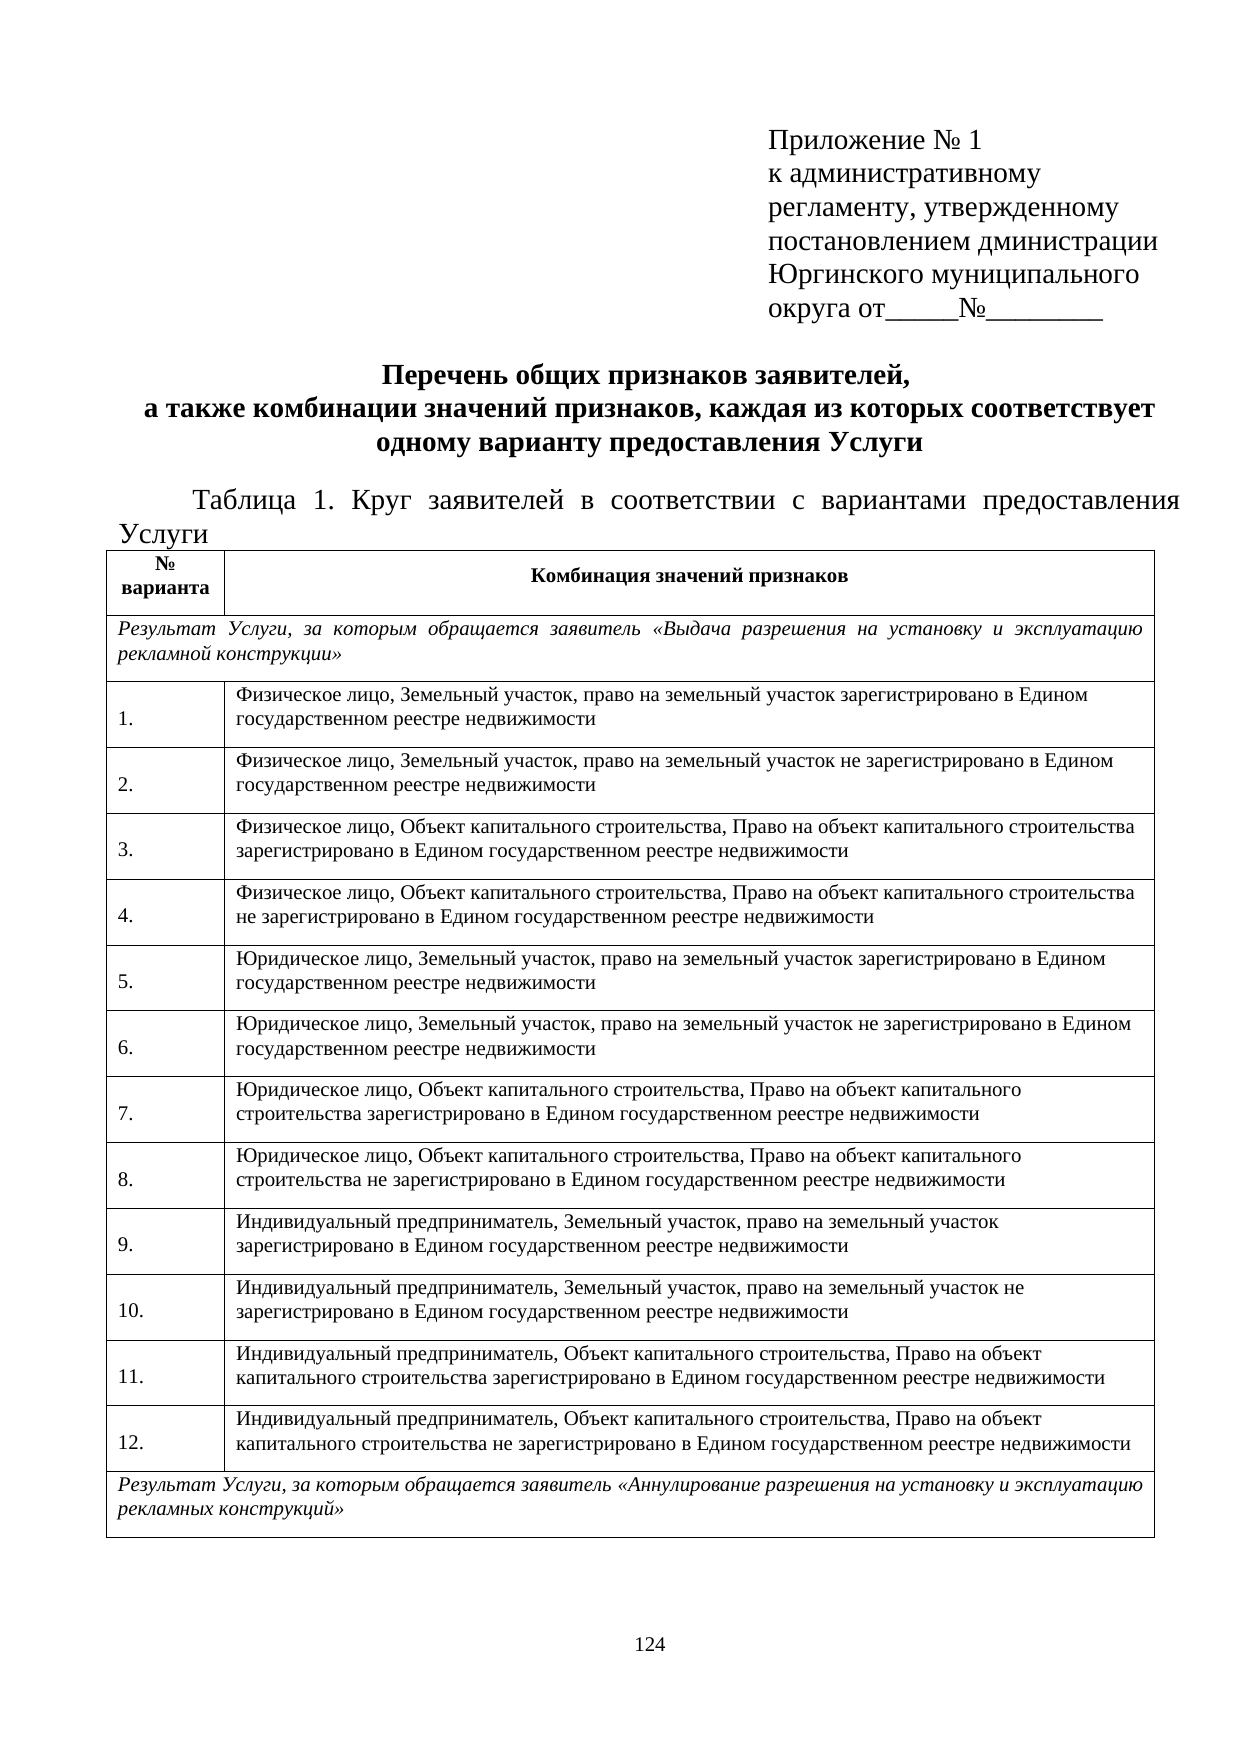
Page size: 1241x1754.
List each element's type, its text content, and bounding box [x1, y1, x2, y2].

table_cell [107, 814, 224, 879]
table_cell [107, 748, 224, 813]
table_cell Юридическое лицо, Объект капитального строительства, Право на объект капитального строительства зарегистрировано в Едином государственном реестре недвижимости [225, 1077, 1154, 1142]
table_cell [107, 1011, 224, 1076]
table_cell Физическое лицо, Земельный участок, право на земельный участок зарегистрировано в Едином государственном реестре недвижимости [225, 682, 1154, 747]
table_cell [107, 1341, 224, 1405]
table_cell [107, 1143, 224, 1208]
text Перечень общих признаков заявителей, а также комбинации значений признаков, каждая из которых соответствует одному варианту предоставления Услуги [118, 357, 1181, 457]
table_cell [107, 1406, 224, 1471]
table_cell Юридическое лицо, Объект капитального строительства, Право на объект капитального строительства не зарегистрировано в Едином государственном реестре недвижимости [225, 1143, 1154, 1208]
table_header Комбинация значений признаков [225, 551, 1154, 615]
table_cell Индивидуальный предприниматель, Объект капитального строительства, Право на объект капитального строительства не зарегистрировано в Едином государственном реестре недвижимости [225, 1406, 1154, 1471]
text Приложение № 1 [768, 122, 1181, 156]
text Таблица 1. Круг заявителей в соответствии с вариантами предоставления Услуги [118, 482, 1181, 549]
table_cell [107, 1077, 224, 1142]
table_cell Физическое лицо, Объект капитального строительства, Право на объект капитального строительства зарегистрировано в Едином государственном реестре недвижимости [225, 814, 1154, 879]
table_cell [107, 946, 224, 1010]
table_cell Индивидуальный предприниматель, Земельный участок, право на земельный участок зарегистрировано в Едином государственном реестре недвижимости [225, 1209, 1154, 1274]
table_cell [107, 1209, 224, 1274]
table_cell Физическое лицо, Земельный участок, право на земельный участок не зарегистрировано в Едином государственном реестре недвижимости [225, 748, 1154, 813]
table_cell Результат Услуги, за которым обращается заявитель «Выдача разрешения на установку и эксплуатацию рекламной конструкции» [107, 616, 1154, 681]
table_cell Индивидуальный предприниматель, Земельный участок, право на земельный участок не зарегистрировано в Едином государственном реестре недвижимости [225, 1275, 1154, 1339]
table_cell [107, 1275, 224, 1339]
text к административному регламенту, утвержденному постановлением дминистрации Юргинского муниципального округа от_____№________ [768, 156, 1181, 323]
table_cell [107, 880, 224, 944]
table_cell Результат Услуги, за которым обращается заявитель «Аннулирование разрешения на установку и эксплуатацию рекламных конструкций» [107, 1472, 1154, 1537]
table_header № варианта [107, 551, 224, 615]
table_cell Юридическое лицо, Земельный участок, право на земельный участок не зарегистрировано в Едином государственном реестре недвижимости [225, 1011, 1154, 1076]
table_cell Юридическое лицо, Земельный участок, право на земельный участок зарегистрировано в Едином государственном реестре недвижимости [225, 946, 1154, 1010]
table_cell [107, 682, 224, 747]
table_cell Физическое лицо, Объект капитального строительства, Право на объект капитального строительства не зарегистрировано в Едином государственном реестре недвижимости [225, 880, 1154, 944]
